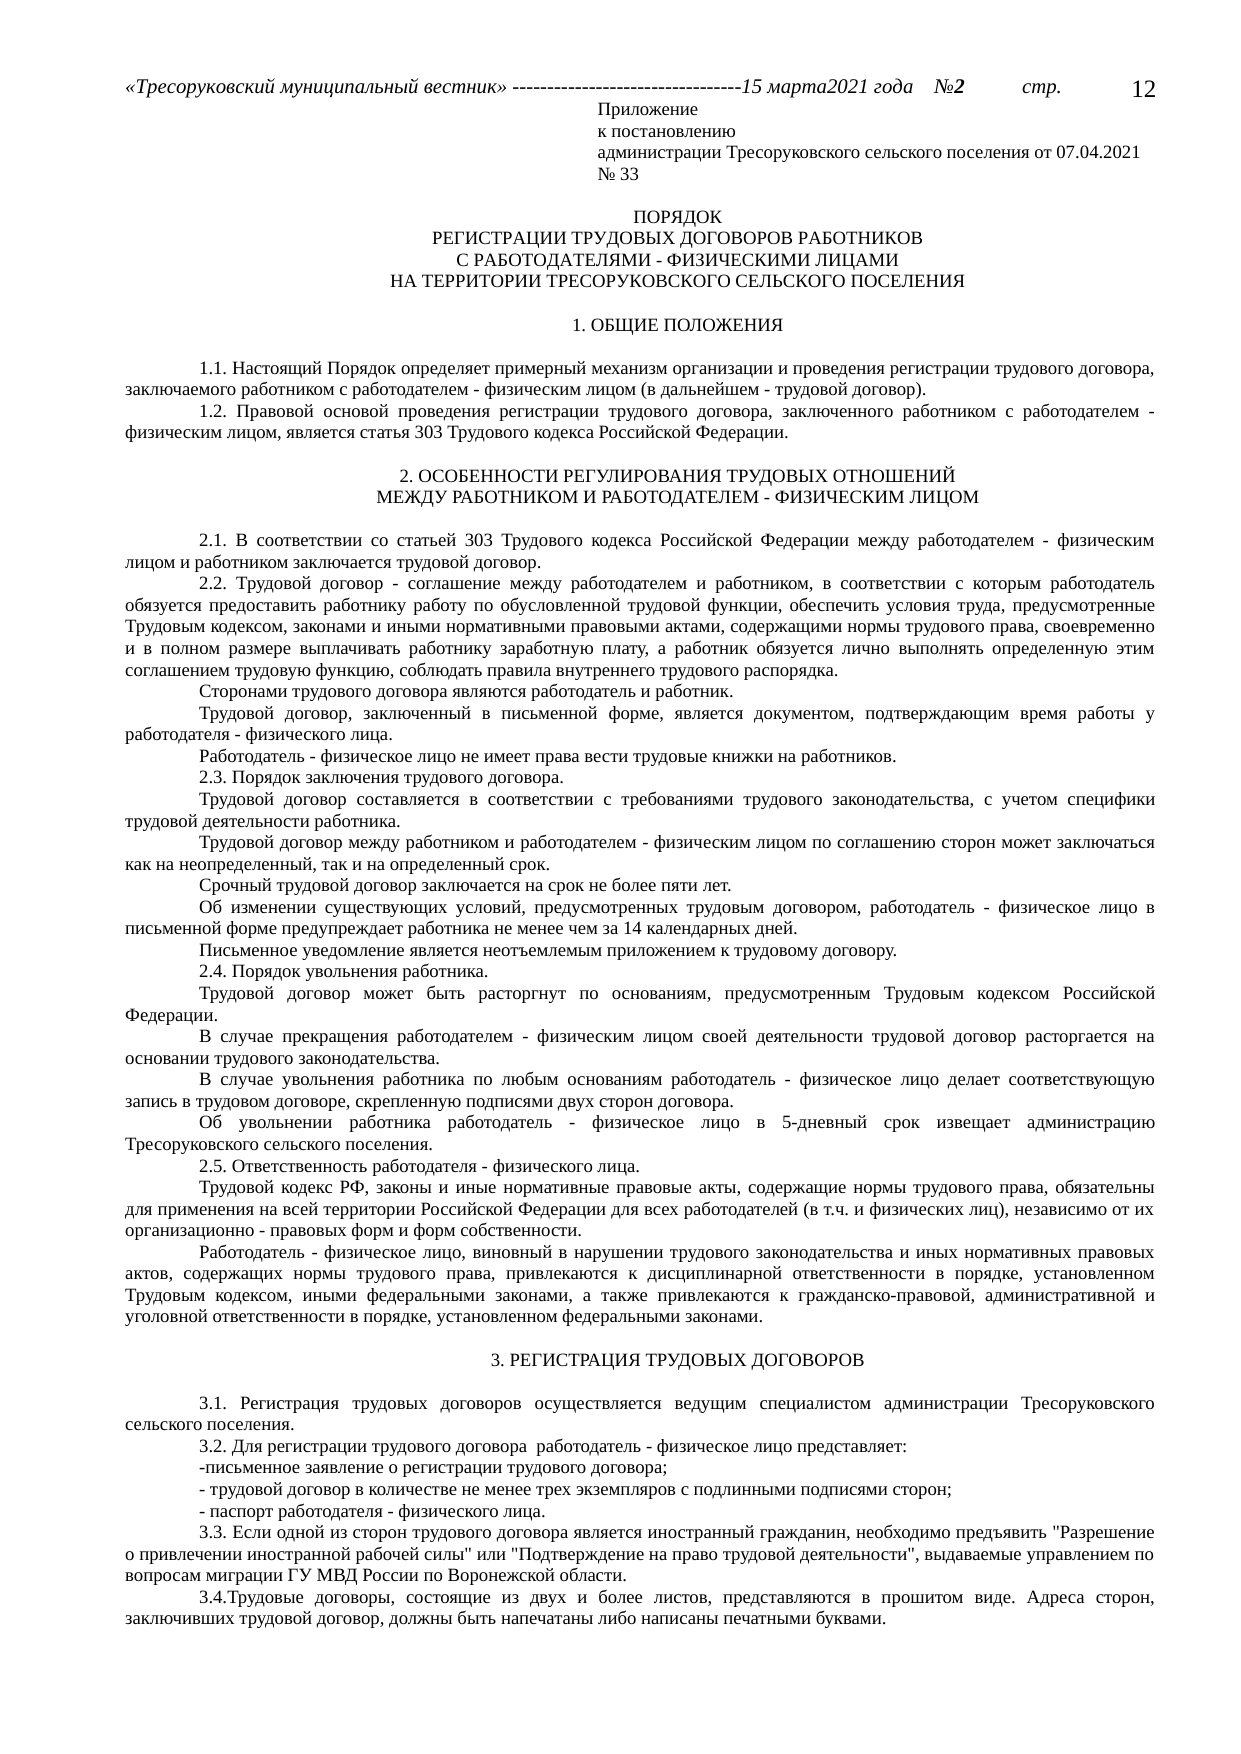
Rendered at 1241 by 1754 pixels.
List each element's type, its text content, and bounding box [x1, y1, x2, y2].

text 3.3. Если одной из сторон трудового договора является иностранный гражданин, необходимо предъявить "Разрешение о привлечении иностранной рабочей силы" или "Подтверждение на право трудовой деятельности", выдаваемые управлением по вопросам миграции ГУ МВД России по Воронежской области. [125, 1521, 1156, 1586]
text 1. ОБЩИЕ ПОЛОЖЕНИЯ [125, 313, 1156, 335]
text 2.4. Порядок увольнения работника. [125, 960, 1156, 982]
text Срочный трудовой договор заключается на срок не более пяти лет. [125, 874, 1156, 896]
text 3.4.Трудовые договоры, состоящие из двух и более листов, представляются в прошитом виде. Адреса сторон, заключивших трудовой договор, должны быть напечатаны либо написаны печатными буквами. [125, 1586, 1156, 1629]
text к постановлению [597, 119, 1156, 141]
text 3.2. Для регистрации трудового договора работодатель - физическое лицо представляет: [125, 1435, 1156, 1456]
text Письменное уведомление является неотъемлемым приложением к трудовому договору. [125, 939, 1156, 960]
text 3. РЕГИСТРАЦИЯ ТРУДОВЫХ ДОГОВОРОВ [125, 1348, 1156, 1370]
text 2.3. Порядок заключения трудового договора. [125, 766, 1156, 788]
text Трудовой кодекс РФ, законы и иные нормативные правовые акты, содержащие нормы трудового права, обязательны для применения на всей территории Российской Федерации для всех работодателей (в т.ч. и физических лиц), независимо от их организационно - правовых форм и форм собственности. [125, 1176, 1156, 1241]
title НА ТЕРРИТОРИИ ТРЕСОРУКОВСКОГО СЕЛЬСКОГО ПОСЕЛЕНИЯ [125, 270, 1156, 292]
text -письменное заявление о регистрации трудового договора; [125, 1456, 1156, 1478]
text - паспорт работодателя - физического лица. [125, 1499, 1156, 1521]
text Трудовой договор составляется в соответствии с требованиями трудового законодательства, с учетом специфики трудовой деятельности работника. [125, 788, 1156, 831]
text В случае прекращения работодателем - физическим лицом своей деятельности трудовой договор расторгается на основании трудового законодательства. [125, 1025, 1156, 1068]
text МЕЖДУ РАБОТНИКОМ И РАБОТОДАТЕЛЕМ - ФИЗИЧЕСКИМ ЛИЦОМ [125, 486, 1156, 508]
text Трудовой договор, заключенный в письменной форме, является документом, подтверждающим время работы у работодателя - физического лица. [125, 702, 1156, 745]
text Сторонами трудового договора являются работодатель и работник. [125, 680, 1156, 702]
title С РАБОТОДАТЕЛЯМИ - ФИЗИЧЕСКИМИ ЛИЦАМИ [125, 249, 1156, 270]
text Об изменении существующих условий, предусмотренных трудовым договором, работодатель - физическое лицо в письменной форме предупреждает работника не менее чем за 14 календарных дней. [125, 896, 1156, 939]
title ПОРЯДОК [125, 206, 1156, 227]
text Приложение [597, 98, 1156, 119]
text 1.2. Правовой основой проведения регистрации трудового договора, заключенного работником с работодателем - физическим лицом, является статья 303 Трудового кодекса Российской Федерации. [125, 400, 1156, 443]
title РЕГИСТРАЦИИ ТРУДОВЫХ ДОГОВОРОВ РАБОТНИКОВ [125, 227, 1156, 249]
text Работодатель - физическое лицо, виновный в нарушении трудового законодательства и иных нормативных правовых актов, содержащих нормы трудового права, привлекаются к дисциплинарной ответственности в порядке, установленном Трудовым кодексом, иными федеральными законами, а также привлекаются к гражданско-правовой, административной и уголовной ответственности в порядке, установленном федеральными законами. [125, 1241, 1156, 1327]
text администрации Тресоруковского сельского поселения от 07.04.2021 № 33 [597, 141, 1156, 184]
text Работодатель - физическое лицо не имеет права вести трудовые книжки на работников. [125, 745, 1156, 766]
text 2.1. В соответствии со статьей 303 Трудового кодекса Российской Федерации между работодателем - физическим лицом и работником заключается трудовой договор. [125, 529, 1156, 572]
text Трудовой договор между работником и работодателем - физическим лицом по соглашению сторон может заключаться как на неопределенный, так и на определенный срок. [125, 831, 1156, 874]
text - трудовой договор в количестве не менее трех экземпляров с подлинными подписями сторон; [125, 1478, 1156, 1499]
text 1.1. Настоящий Порядок определяет примерный механизм организации и проведения регистрации трудового договора, заключаемого работником с работодателем - физическим лицом (в дальнейшем - трудовой договор). [125, 357, 1156, 400]
text 3.1. Регистрация трудовых договоров осуществляется ведущим специалистом администрации Тресоруковского сельского поселения. [125, 1392, 1156, 1435]
text Об увольнении работника работодатель - физическое лицо в 5-дневный срок извещает администрацию Тресоруковского сельского поселения. [125, 1111, 1156, 1154]
text Трудовой договор может быть расторгнут по основаниям, предусмотренным Трудовым кодексом Российской Федерации. [125, 982, 1156, 1025]
text 2.5. Ответственность работодателя - физического лица. [125, 1154, 1156, 1176]
text 2. ОСОБЕННОСТИ РЕГУЛИРОВАНИЯ ТРУДОВЫХ ОТНОШЕНИЙ [125, 464, 1156, 486]
text В случае увольнения работника по любым основаниям работодатель - физическое лицо делает соответствующую запись в трудовом договоре, скрепленную подписями двух сторон договора. [125, 1068, 1156, 1111]
text 2.2. Трудовой договор - соглашение между работодателем и работником, в соответствии с которым работодатель обязуется предоставить работнику работу по обусловленной трудовой функции, обеспечить условия труда, предусмотренные Трудовым кодексом, законами и иными нормативными правовыми актами, содержащими нормы трудового права, своевременно и в полном размере выплачивать работнику заработную плату, а работник обязуется лично выполнять определенную этим соглашением трудовую функцию, соблюдать правила внутреннего трудового распорядка. [125, 572, 1156, 680]
